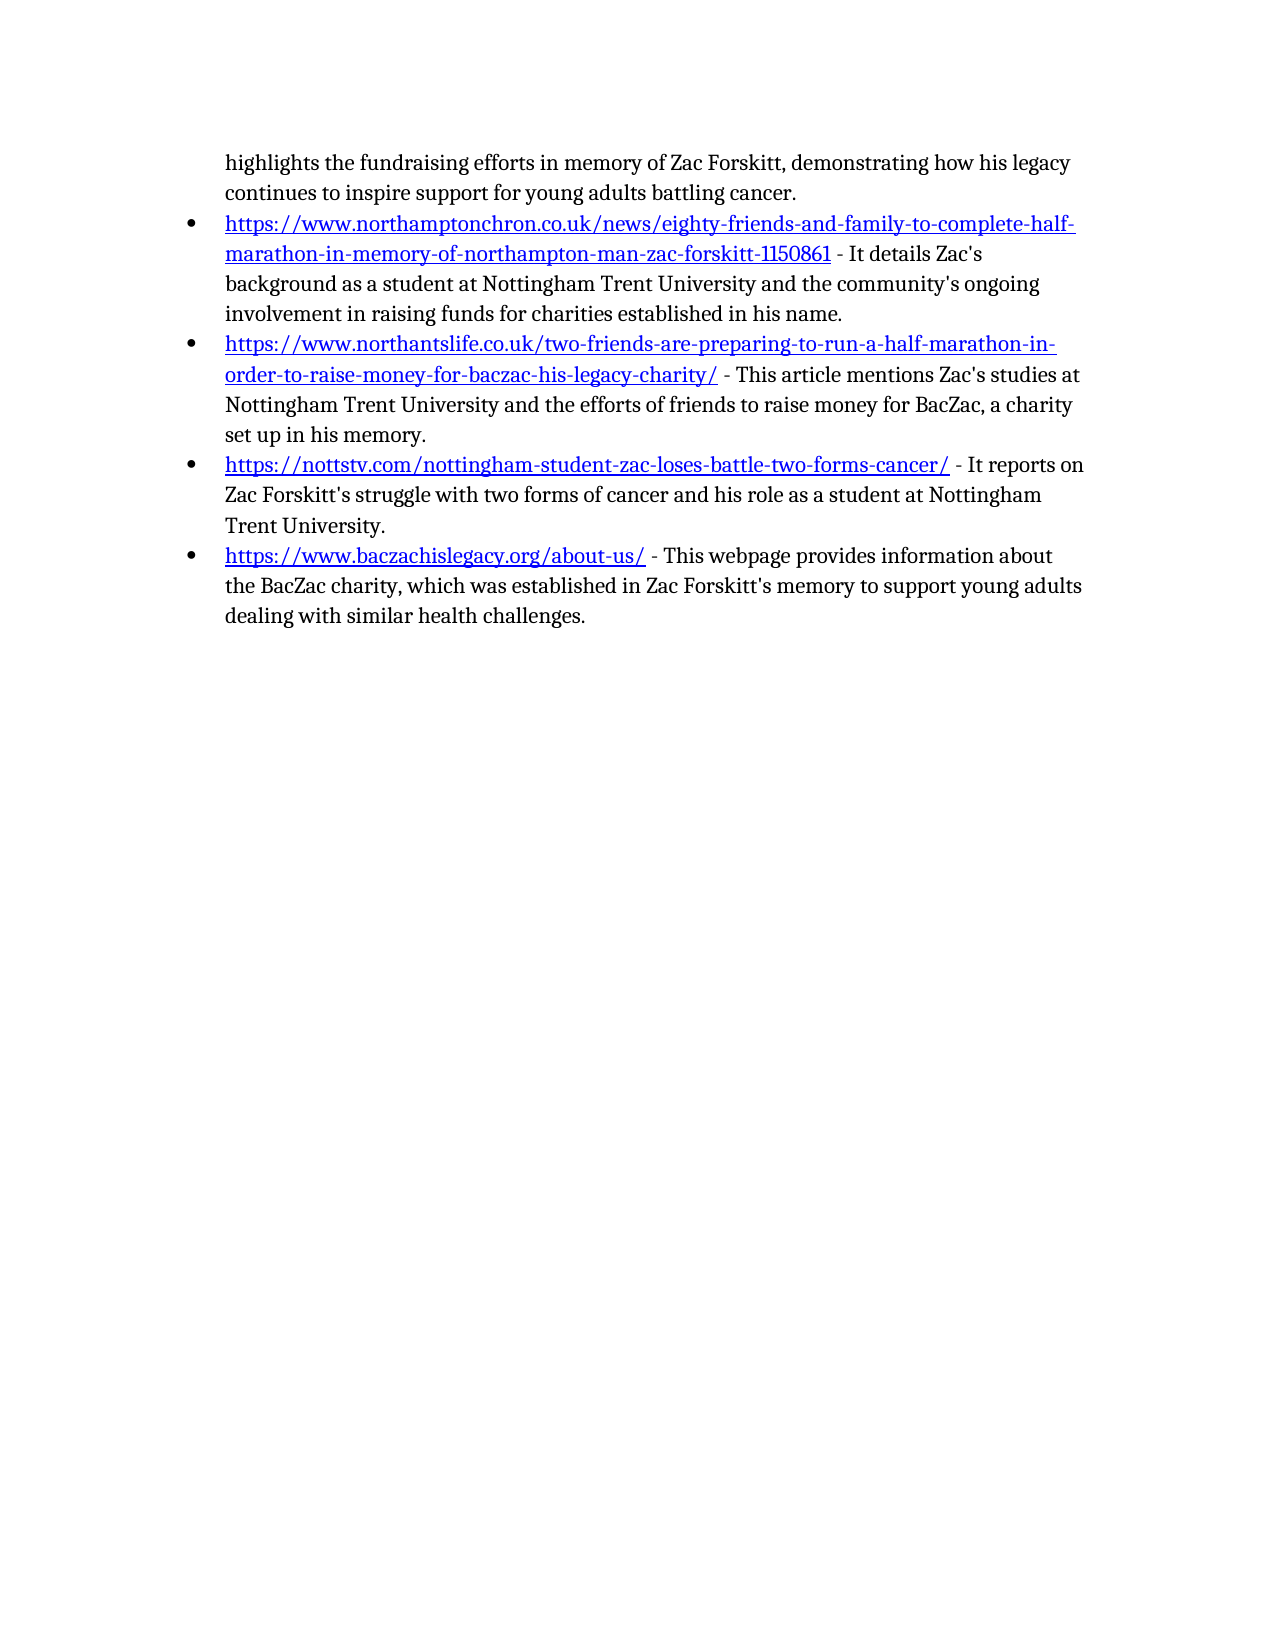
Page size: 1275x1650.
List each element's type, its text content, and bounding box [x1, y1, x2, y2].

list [187, 150, 1087, 207]
list https://www.northantslife.co.uk/two-friends-are-preparing-to-run-a-half-marathon-in-order-to-raise-money-for-baczac-his-legacy-charity/ - This article mentions Zac's studies at Nottingham Trent University and the efforts of friends to raise money for BacZac, a charity set up in his memory. [187, 331, 1087, 448]
list https://nottstv.com/nottingham-student-zac-loses-battle-two-forms-cancer/ - It reports on Zac Forskitt's struggle with two forms of cancer and his role as a student at Nottingham Trent University. [187, 452, 1087, 539]
list https://www.baczachislegacy.org/about-us/ - This webpage provides information about the BacZac charity, which was established in Zac Forskitt's memory to support young adults dealing with similar health challenges. [187, 543, 1087, 629]
list https://www.northamptonchron.co.uk/news/eighty-friends-and-family-to-complete-half-marathon-in-memory-of-northampton-man-zac-forskitt-1150861 - It details Zac's background as a student at Nottingham Trent University and the community's ongoing involvement in raising funds for charities established in his name. [187, 210, 1087, 327]
